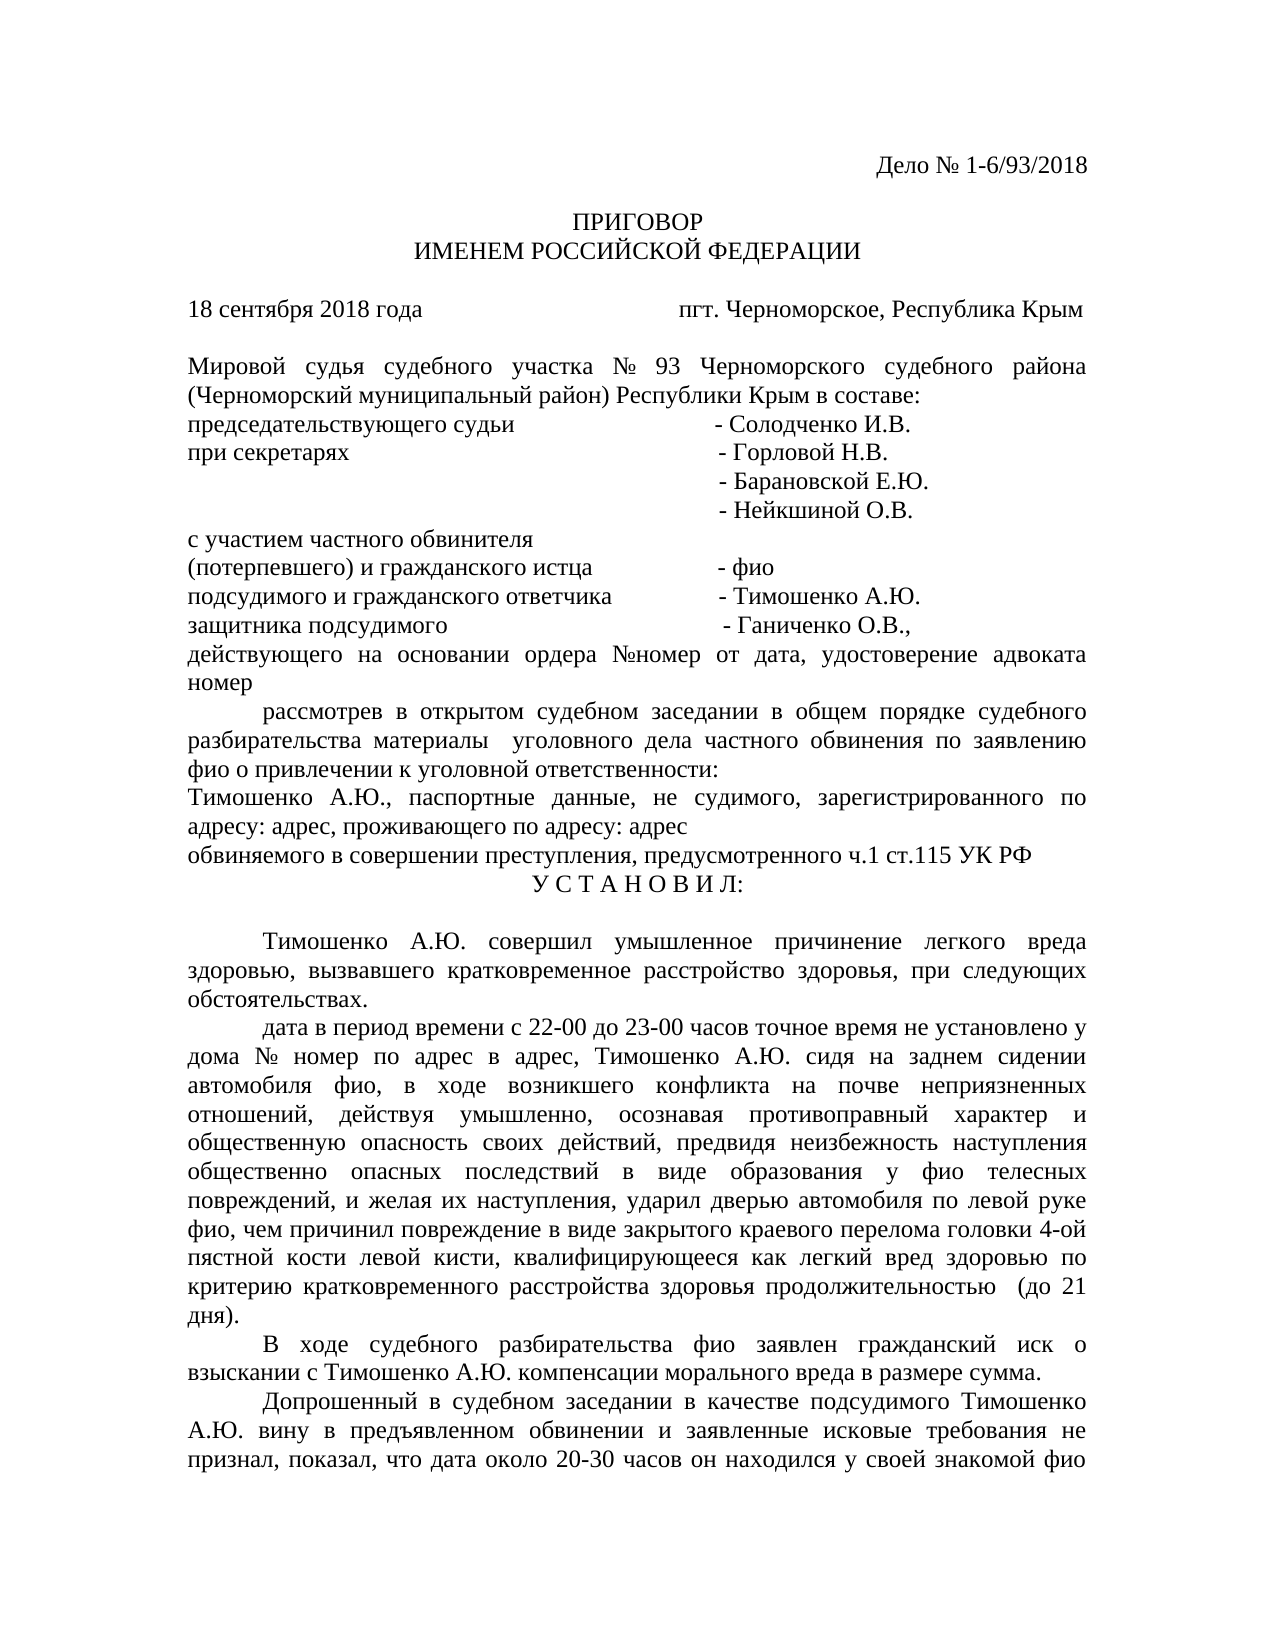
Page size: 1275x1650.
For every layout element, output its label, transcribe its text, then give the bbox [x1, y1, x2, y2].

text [187, 1386, 1087, 1472]
text Мировой судья судебного участка № 93 Черноморского судебного района (Черноморский муниципальный район) Республики Крым в составе: [187, 351, 1087, 409]
text 18 сентября 2018 года пгт. Черноморское, Республика Крым [187, 294, 1087, 322]
text ИМЕНЕМ РОССИЙСКОЙ ФЕДЕРАЦИИ [187, 236, 1087, 265]
text защитника подсудимого - Ганиченко О.В., [187, 610, 1087, 639]
text председательствующего судьи - Солодченко И.В. [187, 409, 1087, 437]
text Тимошенко А.Ю. совершил умышленное причинение легкого вреда здоровью, вызвавшего кратковременное расстройство здоровья, при следующих обстоятельствах. [187, 926, 1087, 1012]
text (потерпевшего) и гражданского истца - фио [187, 552, 1087, 581]
text ПРИГОВОР [187, 207, 1087, 236]
text В ходе судебного разбирательства фио заявлен гражданский иск о взыскании с Тимошенко А.Ю. компенсации морального вреда в размере сумма. [187, 1329, 1087, 1386]
text - Нейкшиной О.В. [187, 495, 1087, 524]
text с участием частного обвинителя [187, 524, 1087, 552]
text подсудимого и гражданского ответчика - Тимошенко А.Ю. [187, 581, 1087, 610]
text дата в период времени с 22-00 до 23-00 часов точное время не установлено у дома № номер по адрес в адрес, Тимошенко А.Ю. сидя на заднем сидении автомобиля фио, в ходе возникшего конфликта на почве неприязненных отношений, действуя умышленно, осознавая противоправный характер и общественную опасность своих действий, предвидя неизбежность наступления общественно опасных последствий в виде образования у фио телесных повреждений, и желая их наступления, ударил дверью автомобиля по левой руке фио, чем причинил повреждение в виде закрытого краевого перелома головки 4-ой пястной кости левой кисти, квалифицирующееся как легкий вред здоровью по критерию кратковременного расстройства здоровья продолжительностью (до 21 дня). [187, 1012, 1087, 1329]
text Тимошенко А.Ю., паспортные данные, не судимого, зарегистрированного по адресу: адрес, проживающего по адресу: адрес [187, 782, 1087, 840]
text рассмотрев в открытом судебном заседании в общем порядке судебного разбирательства материалы уголовного дела частного обвинения по заявлению фио о привлечении к уголовной ответственности: [187, 696, 1087, 782]
text обвиняемого в совершении преступления, предусмотренного ч.1 ст.115 УК РФ [187, 840, 1087, 869]
text Дело № 1-6/93/2018 [187, 150, 1087, 179]
text действующего на основании ордера №номер от дата, удостоверение адвоката номер [187, 639, 1087, 696]
text - Барановской Е.Ю. [187, 466, 1087, 495]
text У С Т А Н О В И Л: [187, 869, 1087, 897]
text при секретарях - Горловой Н.В. [187, 437, 1087, 466]
